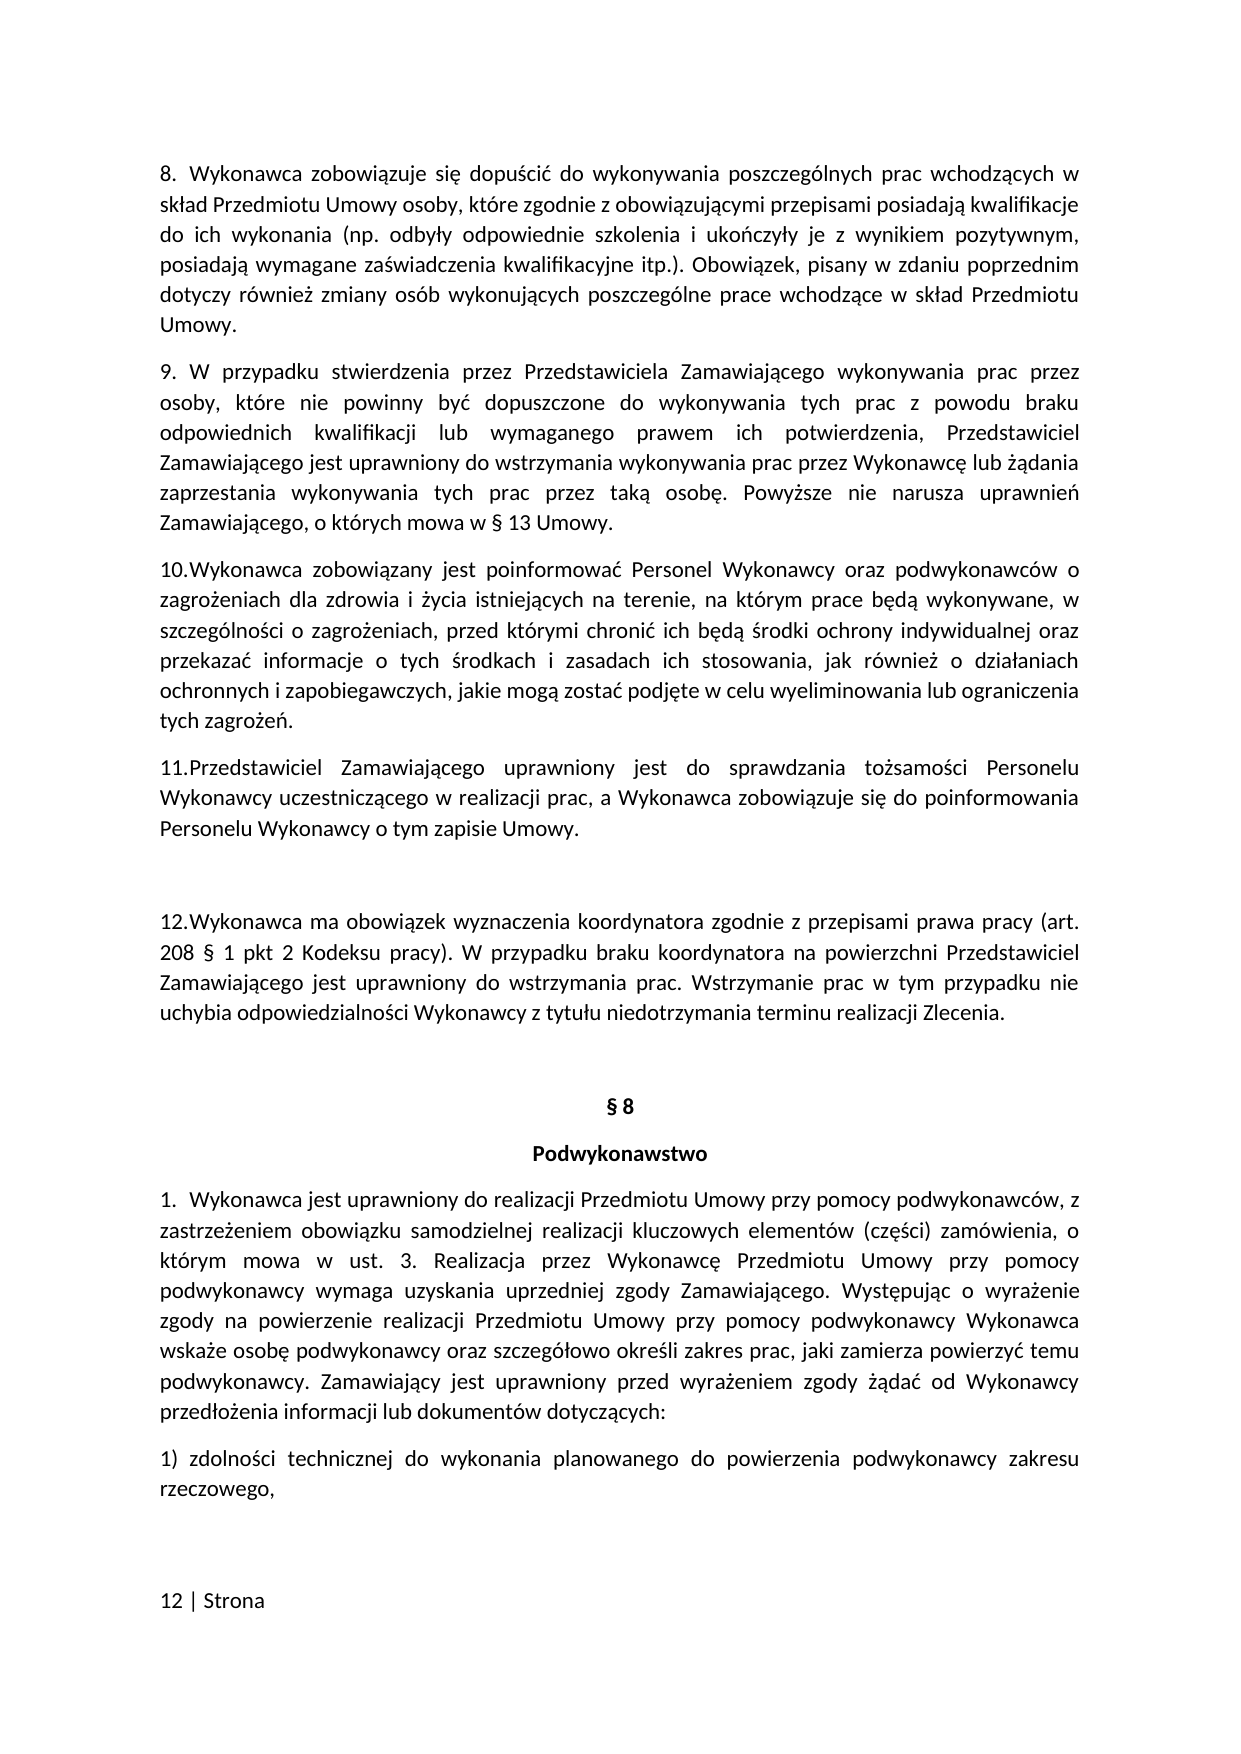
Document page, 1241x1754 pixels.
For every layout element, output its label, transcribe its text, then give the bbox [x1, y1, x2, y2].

text 1. Wykonawca jest uprawniony do realizacji Przedmiotu Umowy przy pomocy podwykonawców, z zastrzeżeniem obowiązku samodzielnej realizacji kluczowych elementów (części) zamówienia, o którym mowa w ust. 3. Realizacja przez Wykonawcę Przedmiotu Umowy przy pomocy podwykonawcy wymaga uzyskania uprzedniej zgody Zamawiającego. Występując o wyrażenie zgody na powierzenie realizacji Przedmiotu Umowy przy pomocy podwykonawcy Wykonawca wskaże osobę podwykonawcy oraz szczegółowo określi zakres prac, jaki zamierza powierzyć temu podwykonawcy. Zamawiający jest uprawniony przed wyrażeniem zgody żądać od Wykonawcy przedłożenia informacji lub dokumentów dotyczących: [159, 1186, 1081, 1425]
text 8. Wykonawca zobowiązuje się dopuścić do wykonywania poszczególnych prac wchodzących w skład Przedmiotu Umowy osoby, które zgodnie z obowiązującymi przepisami posiadają kwalifikacje do ich wykonania (np. odbyły odpowiednie szkolenia i ukończyły je z wynikiem pozytywnym, posiadają wymagane zaświadczenia kwalifikacyjne itp.). Obowiązek, pisany w zdaniu poprzednim dotyczy również zmiany osób wykonujących poszczególne prace wchodzące w skład Przedmiotu Umowy. [159, 159, 1081, 338]
text 11. Przedstawiciel Zamawiającego uprawniony jest do sprawdzania tożsamości Personelu Wykonawcy uczestniczącego w realizacji prac, a Wykonawca zobowiązuje się do poinformowania Personelu Wykonawcy o tym zapisie Umowy. [159, 753, 1081, 842]
text § 8 [159, 1092, 1081, 1120]
text 9. W przypadku stwierdzenia przez Przedstawiciela Zamawiającego wykonywania prac przez osoby, które nie powinny być dopuszczone do wykonywania tych prac z powodu braku odpowiednich kwalifikacji lub wymaganego prawem ich potwierdzenia, Przedstawiciel Zamawiającego jest uprawniony do wstrzymania wykonywania prac przez Wykonawcę lub żądania zaprzestania wykonywania tych prac przez taką osobę. Powyższe nie narusza uprawnień Zamawiającego, o których mowa w § 13 Umowy. [159, 357, 1081, 536]
text 10. Wykonawca zobowiązany jest poinformować Personel Wykonawcy oraz podwykonawców o zagrożeniach dla zdrowia i życia istniejących na terenie, na którym prace będą wykonywane, w szczególności o zagrożeniach, przed którymi chronić ich będą środki ochrony indywidualnej oraz przekazać informacje o tych środkach i zasadach ich stosowania, jak również o działaniach ochronnych i zapobiegawczych, jakie mogą zostać podjęte w celu wyeliminowania lub ograniczenia tych zagrożeń. [159, 555, 1081, 734]
text Podwykonawstwo [159, 1139, 1081, 1167]
text 12. Wykonawca ma obowiązek wyznaczenia koordynatora zgodnie z przepisami prawa pracy (art. 208 § 1 pkt 2 Kodeksu pracy). W przypadku braku koordynatora na powierzchni Przedstawiciel Zamawiającego jest uprawniony do wstrzymania prac. Wstrzymanie prac w tym przypadku nie uchybia odpowiedzialności Wykonawcy z tytułu niedotrzymania terminu realizacji Zlecenia. [159, 907, 1081, 1026]
text 1) zdolności technicznej do wykonania planowanego do powierzenia podwykonawcy zakresu rzeczowego, [159, 1444, 1081, 1502]
